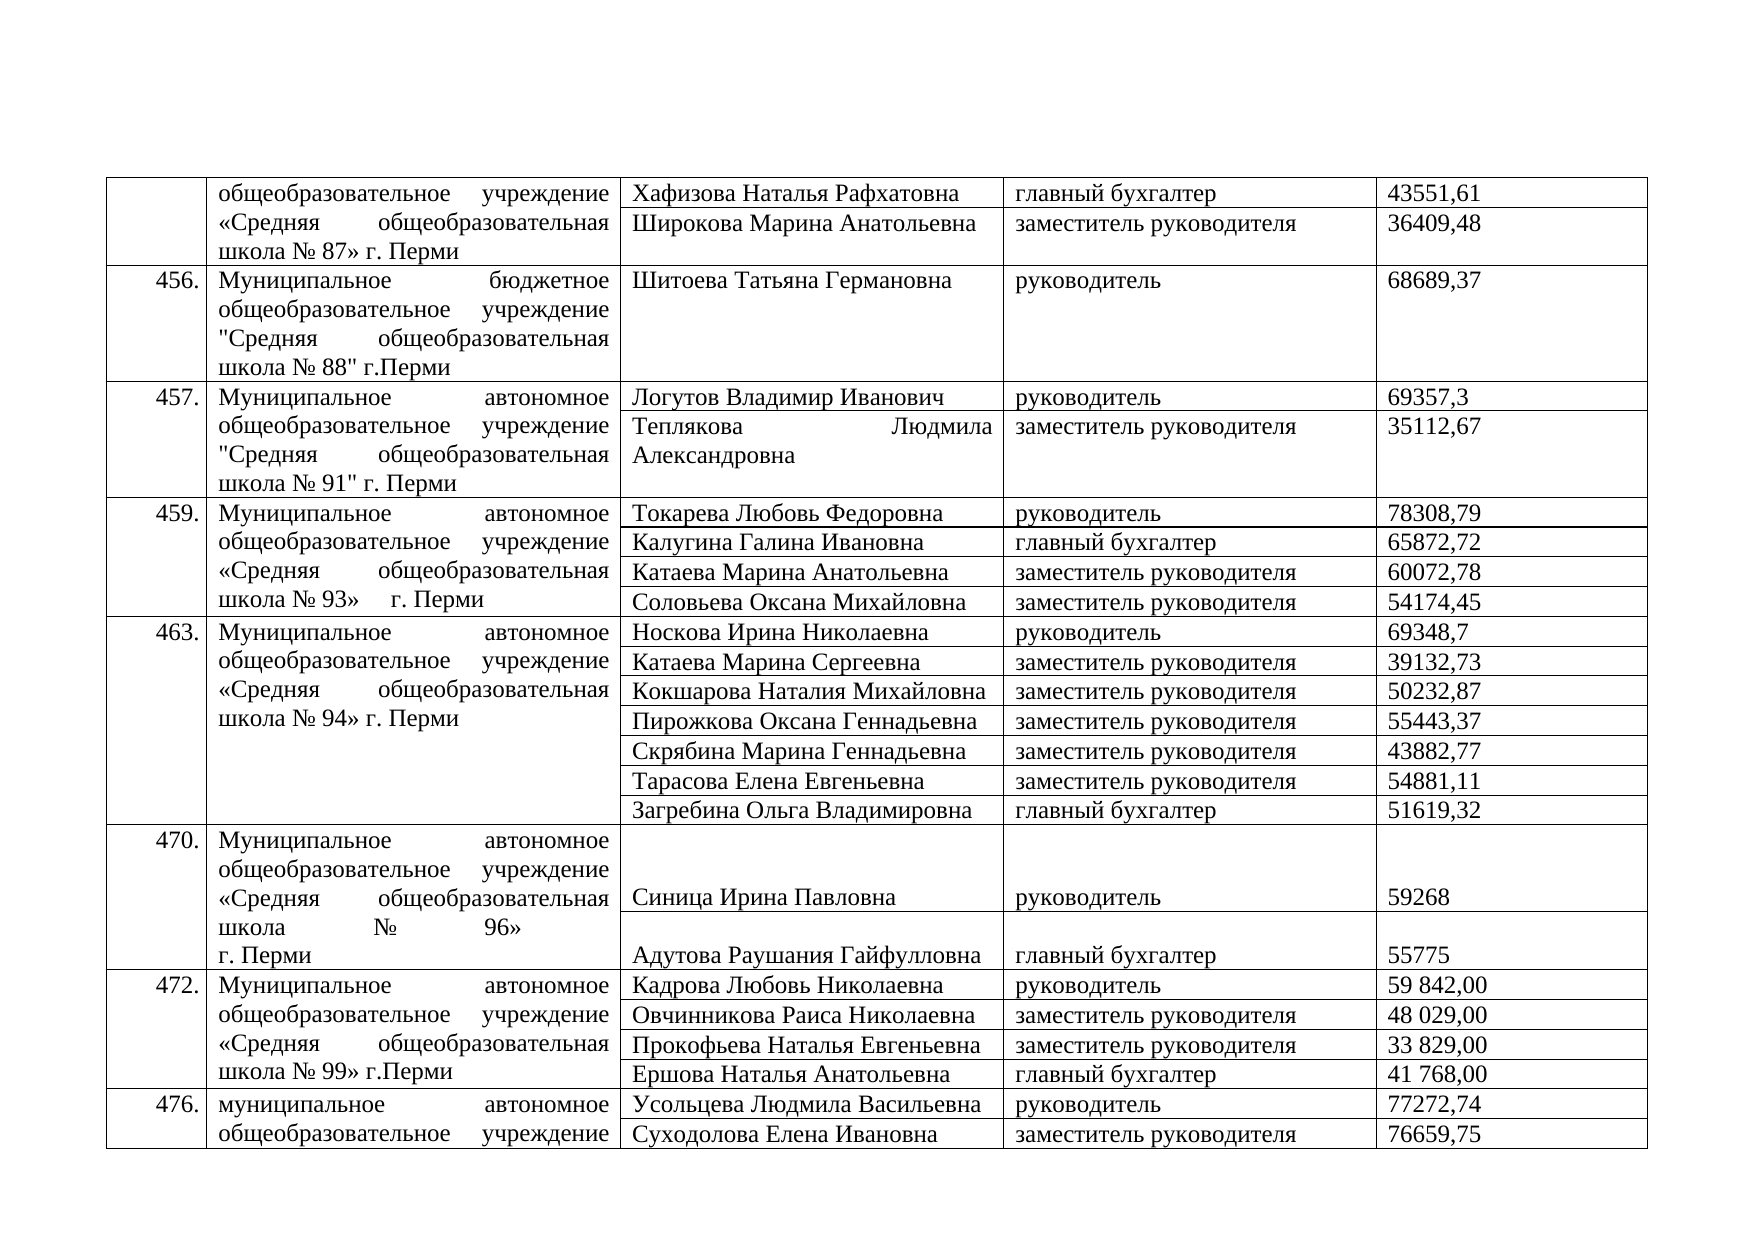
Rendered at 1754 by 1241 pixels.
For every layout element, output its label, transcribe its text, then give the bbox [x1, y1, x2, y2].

table_cell 36409,48 [1377, 208, 1647, 264]
table_cell [107, 617, 206, 824]
table_cell Муниципальное автономное общеобразовательное учреждение «Средняя общеобразовательная школа № 94» г. Перми [207, 617, 620, 824]
table_cell заместитель руководителя [1004, 736, 1376, 765]
table_cell Муниципальное автономное общеобразовательное учреждение «Средняя общеобразовательная школа № 96» г. Перми [207, 825, 620, 969]
table_cell заместитель руководителя [1004, 411, 1376, 497]
table_cell 60072,78 [1377, 557, 1647, 586]
table_cell заместитель руководителя [1004, 587, 1376, 616]
table_cell Теплякова Людмила Александровна [621, 411, 1003, 497]
table_cell заместитель руководителя [1004, 647, 1376, 675]
table_cell руководитель [1004, 1089, 1376, 1118]
table_cell [107, 382, 206, 497]
table_cell Адутова Раушания Гайфулловна [621, 912, 1003, 969]
table_cell Калугина Галина Ивановна [621, 528, 1003, 556]
table_cell руководитель [1004, 498, 1376, 526]
table_cell 78308,79 [1377, 498, 1647, 526]
table_cell Кадрова Любовь Николаевна [621, 970, 1003, 999]
table_cell Муниципальное бюджетное общеобразовательное учреждение "Средняя общеобразовательная школа № 88" г.Перми [207, 266, 620, 381]
table_cell [107, 178, 206, 264]
table_cell Хафизова Наталья Рафхатовна [621, 178, 1003, 207]
table_cell 68689,37 [1377, 266, 1647, 381]
table_cell [107, 498, 206, 616]
table_cell 65872,72 [1377, 528, 1647, 556]
table_cell Загребина Ольга Владимировна [621, 796, 1003, 824]
table_cell 43551,61 [1377, 178, 1647, 207]
table_cell главный бухгалтер [1004, 1060, 1376, 1088]
table_cell 50232,87 [1377, 676, 1647, 705]
table_cell муниципальное автономное общеобразовательное учреждение «Средняя общеобразовательная школа № 100» г.Перми [207, 1089, 620, 1148]
table_cell 48 029,00 [1377, 1000, 1647, 1029]
table_cell Муниципальное автономное общеобразовательное учреждение «Средняя общеобразовательная школа № 99» г.Перми [207, 970, 620, 1088]
table_cell 69348,7 [1377, 617, 1647, 646]
table_cell Логутов Владимир Иванович [621, 382, 1003, 410]
table_cell 51619,32 [1377, 796, 1647, 824]
table_cell Широкова Марина Анатольевна [621, 208, 1003, 264]
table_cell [1004, 1119, 1376, 1148]
table_cell Ершова Наталья Анатольевна [621, 1060, 1003, 1088]
table_cell заместитель руководителя [1004, 1000, 1376, 1029]
table_cell руководитель [1004, 617, 1376, 646]
table_cell 43882,77 [1377, 736, 1647, 765]
table_cell [107, 825, 206, 969]
table_cell Суходолова Елена Ивановна [621, 1119, 1003, 1148]
table_cell Тарасова Елена Евгеньевна [621, 766, 1003, 794]
table_cell 54174,45 [1377, 587, 1647, 616]
table_cell 77272,74 [1377, 1089, 1647, 1118]
table_cell 54881,11 [1377, 766, 1647, 794]
table_cell 59268 [1377, 825, 1647, 911]
table_cell заместитель руководителя [1004, 1030, 1376, 1058]
table_cell Усольцева Людмила Васильевна [621, 1089, 1003, 1118]
table_cell [107, 970, 206, 1088]
table_cell Кокшарова Наталия Михайловна [621, 676, 1003, 705]
table_cell Токарева Любовь Федоровна [621, 498, 1003, 526]
table_cell 76659,75 [1377, 1119, 1647, 1148]
table_cell руководитель [1004, 382, 1376, 410]
table_cell [107, 1089, 206, 1148]
table_cell 33 829,00 [1377, 1030, 1647, 1058]
table_cell 55775 [1377, 912, 1647, 969]
table_cell главный бухгалтер [1004, 528, 1376, 556]
table_cell Катаева Марина Анатольевна [621, 557, 1003, 586]
table_cell 39132,73 [1377, 647, 1647, 675]
table_cell заместитель руководителя [1004, 766, 1376, 794]
table_cell Соловьева Оксана Михайловна [621, 587, 1003, 616]
table_cell Овчинникова Раиса Николаевна [621, 1000, 1003, 1029]
table_cell Синица Ирина Павловна [621, 825, 1003, 911]
table_cell [107, 266, 206, 381]
table_cell Муниципальное автономное общеобразовательное учреждение "Средняя общеобразовательная школа № 91" г. Перми [207, 382, 620, 497]
table_cell руководитель [1004, 970, 1376, 999]
table_cell 69357,3 [1377, 382, 1647, 410]
table_cell Пирожкова Оксана Геннадьевна [621, 706, 1003, 735]
table_cell заместитель руководителя [1004, 676, 1376, 705]
table_cell 35112,67 [1377, 411, 1647, 497]
table_cell 59 842,00 [1377, 970, 1647, 999]
table_cell заместитель руководителя [1004, 208, 1376, 264]
table_cell Катаева Марина Сергеевна [621, 647, 1003, 675]
table_cell Муниципальное автономное общеобразовательное учреждение «Средняя общеобразовательная школа № 93» г. Перми [207, 498, 620, 616]
table_cell Носкова Ирина Николаевна [621, 617, 1003, 646]
table_cell 55443,37 [1377, 706, 1647, 735]
table_cell руководитель [1004, 266, 1376, 381]
table_cell главный бухгалтер [1004, 912, 1376, 969]
table_cell Шитоева Татьяна Германовна [621, 266, 1003, 381]
table_cell заместитель руководителя [1004, 557, 1376, 586]
table_cell Прокофьева Наталья Евгеньевна [621, 1030, 1003, 1058]
table_cell Скрябина Марина Геннадьевна [621, 736, 1003, 765]
table_cell руководитель [1004, 825, 1376, 911]
table_cell 41 768,00 [1377, 1060, 1647, 1088]
table_cell главный бухгалтер [1004, 178, 1376, 207]
table_cell главный бухгалтер [1004, 796, 1376, 824]
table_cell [207, 178, 620, 264]
table_cell заместитель руководителя [1004, 706, 1376, 735]
